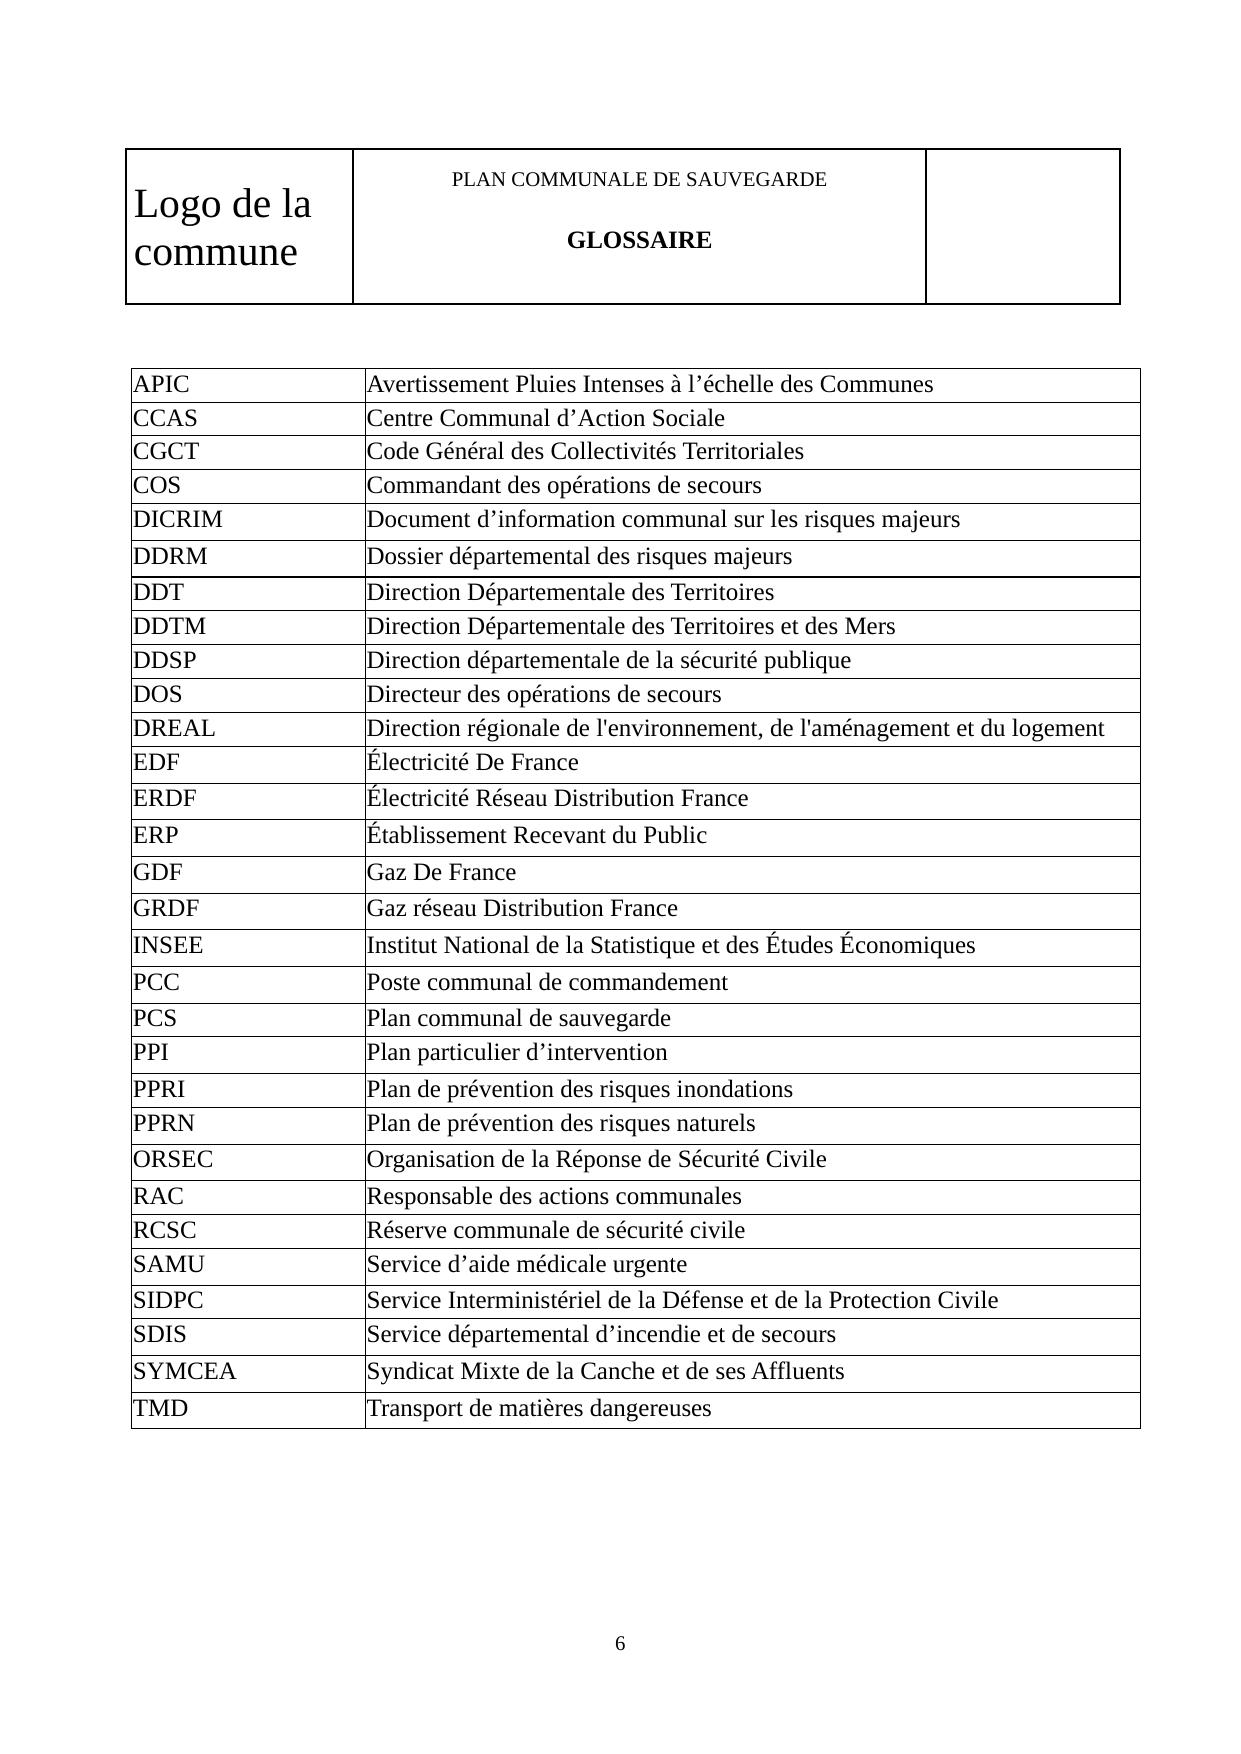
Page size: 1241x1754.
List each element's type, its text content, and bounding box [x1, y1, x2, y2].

table_cell Direction Départementale des Territoires [366, 578, 1140, 610]
table_cell Service Interministériel de la Défense et de la Protection Civile [366, 1286, 1140, 1318]
table_cell SIDPC [132, 1286, 365, 1318]
table_cell Gaz réseau Distribution France [366, 894, 1140, 929]
table_cell ERP [132, 820, 365, 856]
table_cell PPI [132, 1037, 365, 1073]
table_cell Organisation de la Réponse de Sécurité Civile [366, 1145, 1140, 1180]
table_cell EDF [132, 747, 365, 782]
table_header APIC [132, 369, 365, 402]
table_cell CCAS [132, 403, 365, 435]
table_cell Commandant des opérations de secours [366, 470, 1140, 503]
table_cell Dossier départemental des risques majeurs [366, 541, 1140, 576]
table_cell COS [132, 470, 365, 503]
table_cell RCSC [132, 1215, 365, 1248]
table_cell Transport de matières dangereuses [366, 1393, 1140, 1428]
table_header Avertissement Pluies Intenses à l’échelle des Communes [366, 369, 1140, 402]
table_cell DOS [132, 679, 365, 712]
table_cell TMD [132, 1393, 365, 1428]
table_cell DDRM [132, 541, 365, 576]
table_cell Plan de prévention des risques naturels [366, 1108, 1140, 1143]
table_cell Directeur des opérations de secours [366, 679, 1140, 712]
table_cell Direction Départementale des Territoires et des Mers [366, 611, 1140, 644]
table_cell SAMU [132, 1249, 365, 1284]
table_cell GRDF [132, 894, 365, 929]
table_cell Document d’information communal sur les risques majeurs [366, 504, 1140, 540]
table_cell Institut National de la Statistique et des Études Économiques [366, 930, 1140, 966]
table_cell Service départemental d’incendie et de secours [366, 1319, 1140, 1355]
table_cell INSEE [132, 930, 365, 966]
table_cell DREAL [132, 713, 365, 746]
table_cell Centre Communal d’Action Sociale [366, 403, 1140, 435]
table_header Logo de la commune [127, 150, 352, 303]
table_cell ERDF [132, 784, 365, 819]
table_cell Plan particulier d’intervention [366, 1037, 1140, 1073]
table_cell Direction régionale de l'environnement, de l'aménagement et du logement [366, 713, 1140, 746]
table_cell RAC [132, 1181, 365, 1214]
table_cell Responsable des actions communales [366, 1181, 1140, 1214]
table_cell PCC [132, 967, 365, 1002]
table_cell CGCT [132, 436, 365, 469]
table_cell SDIS [132, 1319, 365, 1355]
table_cell DDT [132, 578, 365, 610]
table_cell DDSP [132, 645, 365, 678]
table_header PLAN COMMUNALE DE SAUVEGARDE GLOSSAIRE [354, 150, 925, 303]
table_cell Établissement Recevant du Public [366, 820, 1140, 856]
table_cell Syndicat Mixte de la Canche et de ses Affluents [366, 1356, 1140, 1392]
table_cell Direction départementale de la sécurité publique [366, 645, 1140, 678]
table_cell Plan de prévention des risques inondations [366, 1074, 1140, 1107]
table_cell Réserve communale de sécurité civile [366, 1215, 1140, 1248]
table_cell Code Général des Collectivités Territoriales [366, 436, 1140, 469]
table_cell DDTM [132, 611, 365, 644]
table_cell Électricité Réseau Distribution France [366, 784, 1140, 819]
table_cell PCS [132, 1004, 365, 1036]
table_cell PPRN [132, 1108, 365, 1143]
table_cell PPRI [132, 1074, 365, 1107]
table_cell Gaz De France [366, 857, 1140, 892]
table_header [927, 150, 1119, 303]
table_cell ORSEC [132, 1145, 365, 1180]
table_cell Service d’aide médicale urgente [366, 1249, 1140, 1284]
table_cell Poste communal de commandement [366, 967, 1140, 1002]
table_cell DICRIM [132, 504, 365, 540]
table_cell GDF [132, 857, 365, 892]
table_cell Électricité De France [366, 747, 1140, 782]
table_cell Plan communal de sauvegarde [366, 1004, 1140, 1036]
table_cell SYMCEA [132, 1356, 365, 1392]
